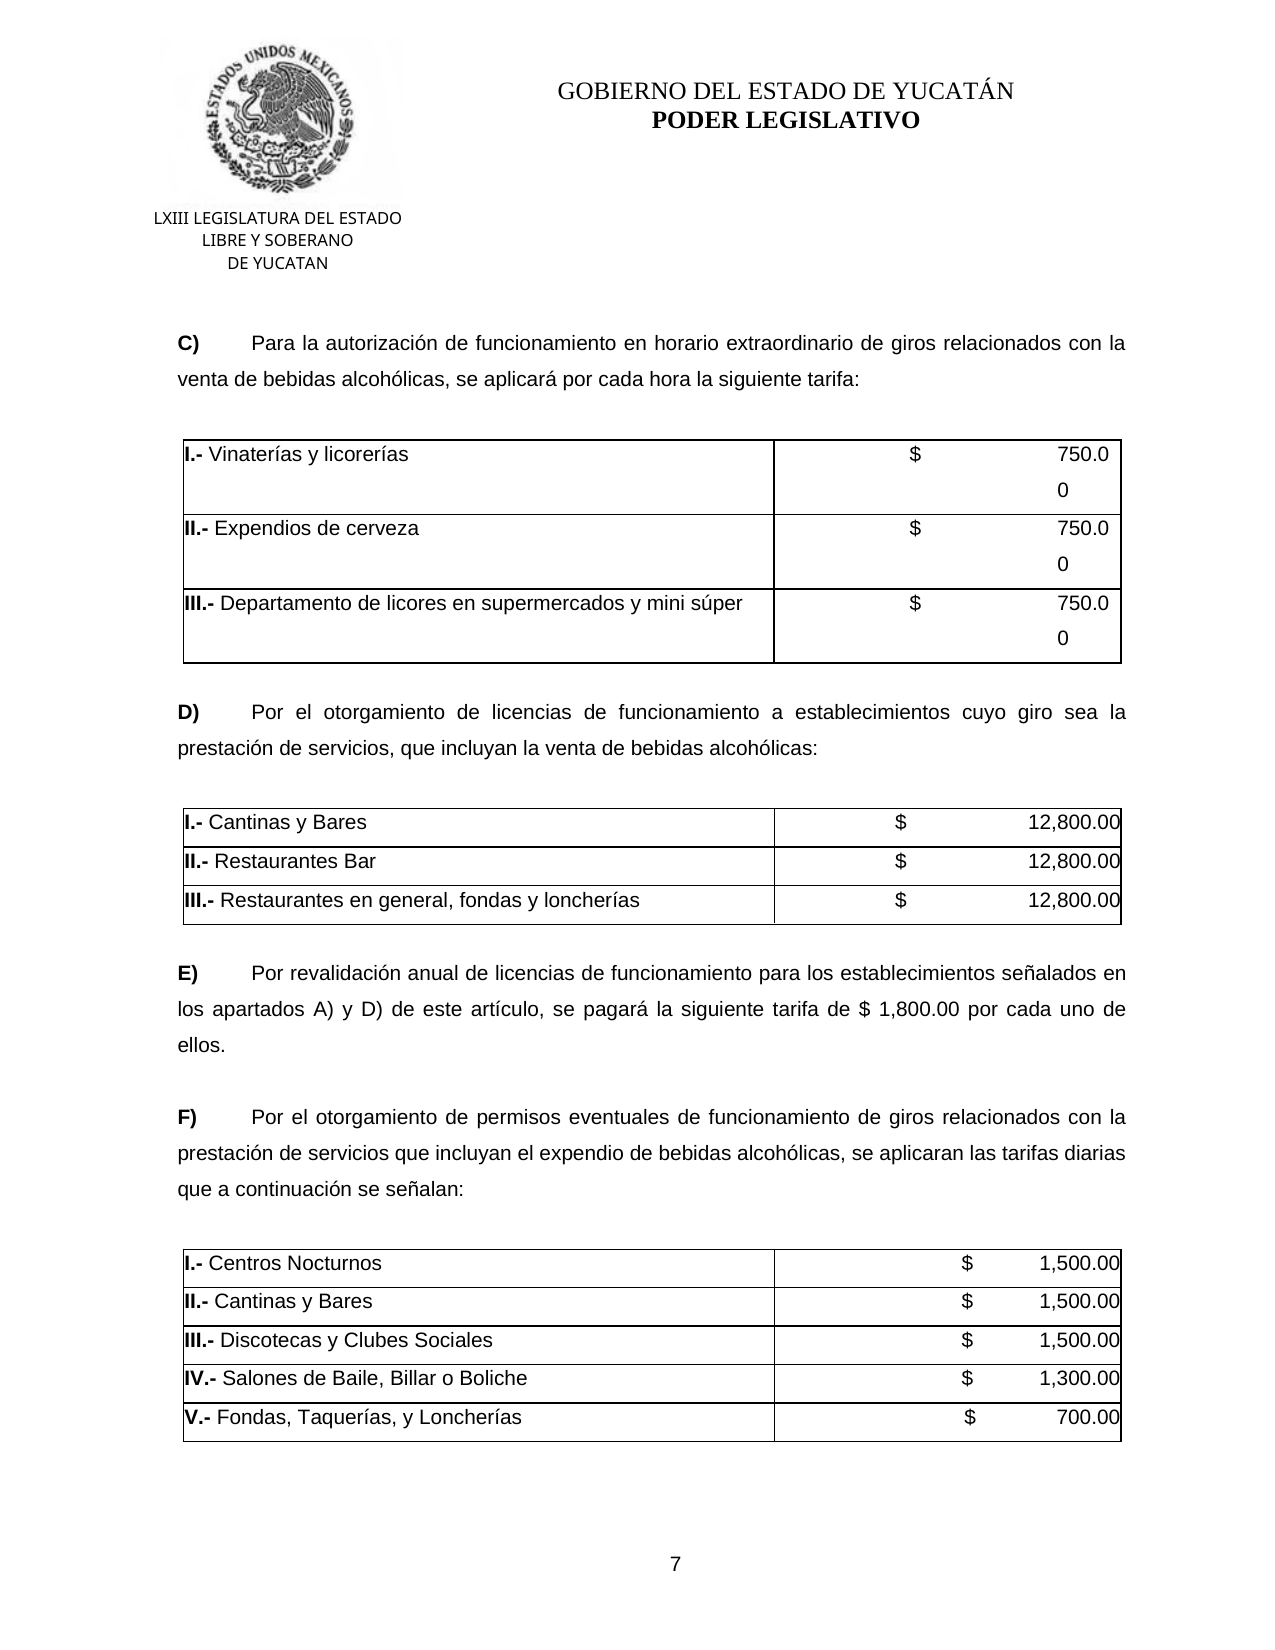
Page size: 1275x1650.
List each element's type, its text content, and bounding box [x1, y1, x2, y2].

list Para la autorización de funcionamiento en horario extraordinario de giros relacionados con la venta de bebidas alcohólicas, se aplicará por cada hora la siguiente tarifa: [177, 331, 1127, 391]
table_cell 12,800.00 [1027, 848, 1120, 885]
table_header $ [775, 809, 1027, 846]
table_cell $ 700.00 [775, 1404, 1120, 1441]
table_cell $ [775, 848, 1027, 885]
table_cell $ 1,500.00 [775, 1327, 1120, 1364]
table_cell II.- Cantinas y Bares [184, 1288, 774, 1325]
table_cell 12,800.00 [1027, 886, 1120, 923]
table_cell IV.- Salones de Baile, Billar o Boliche [184, 1365, 774, 1402]
list Por el otorgamiento de permisos eventuales de funcionamiento de giros relacionados con la prestación de servicios que incluyan el expendio de bebidas alcohólicas, se aplicaran las tarifas diarias que a continuación se señalan: [177, 1105, 1127, 1201]
table_header 12,800.00 [1027, 809, 1120, 846]
table_cell $ 1,500.00 [775, 1288, 1120, 1325]
table_cell V.- Fondas, Taquerías, y Loncherías [184, 1404, 774, 1441]
table_cell III.- Restaurantes en general, fondas y loncherías [184, 886, 774, 923]
table_cell $ [775, 515, 1056, 588]
table_header I.- Vinaterías y licorerías [184, 441, 773, 513]
table_cell $ [775, 590, 1056, 662]
table_cell 750.00 [1056, 515, 1120, 588]
table_header $ 1,500.00 [775, 1250, 1120, 1287]
table_cell II.- Restaurantes Bar [184, 848, 774, 885]
table_header I.- Cantinas y Bares [184, 809, 774, 846]
table_header I.- Centros Nocturnos [184, 1250, 774, 1287]
table_cell II.- Expendios de cerveza [184, 515, 773, 588]
table_cell 750.00 [1056, 590, 1120, 662]
table_cell $ 1,300.00 [775, 1365, 1120, 1402]
table_cell III.- Discotecas y Clubes Sociales [184, 1327, 774, 1364]
table_header 750.00 [1056, 441, 1120, 513]
table_cell III.- Departamento de licores en supermercados y mini súper [184, 590, 773, 662]
list Por revalidación anual de licencias de funcionamiento para los establecimientos señalados en los apartados A) y D) de este artículo, se pagará la siguiente tarifa de $ 1,800.00 por cada uno de ellos. [177, 961, 1127, 1057]
list Por el otorgamiento de licencias de funcionamiento a establecimientos cuyo giro sea la prestación de servicios, que incluyan la venta de bebidas alcohólicas: [177, 700, 1127, 759]
table_header $ [775, 441, 1056, 513]
picture [159, 37, 404, 209]
table_cell $ [775, 886, 1027, 923]
